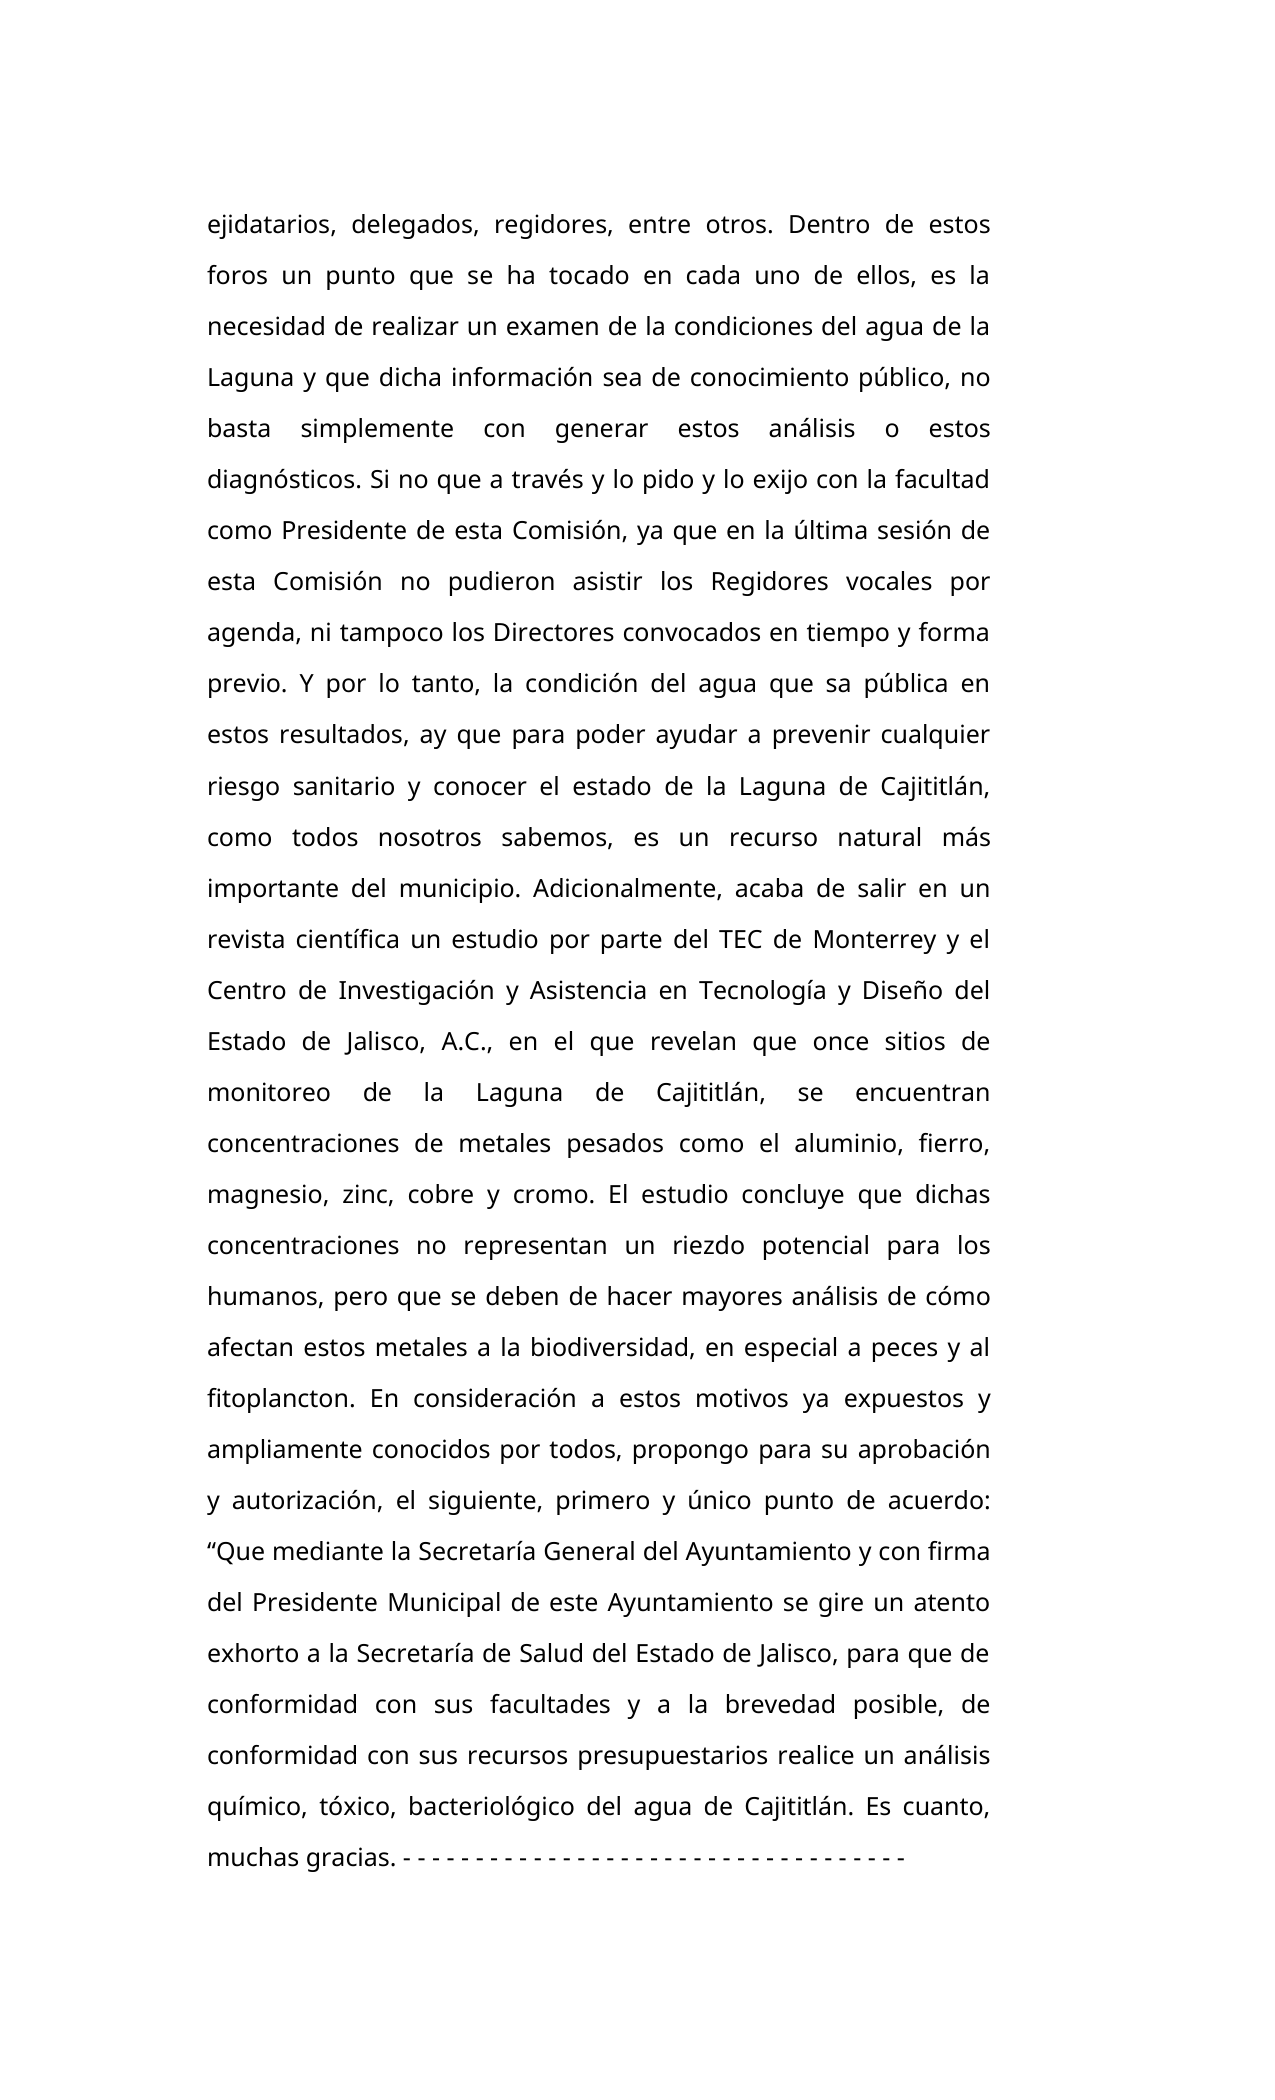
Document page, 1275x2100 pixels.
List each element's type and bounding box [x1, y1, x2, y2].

text [207, 207, 991, 1874]
